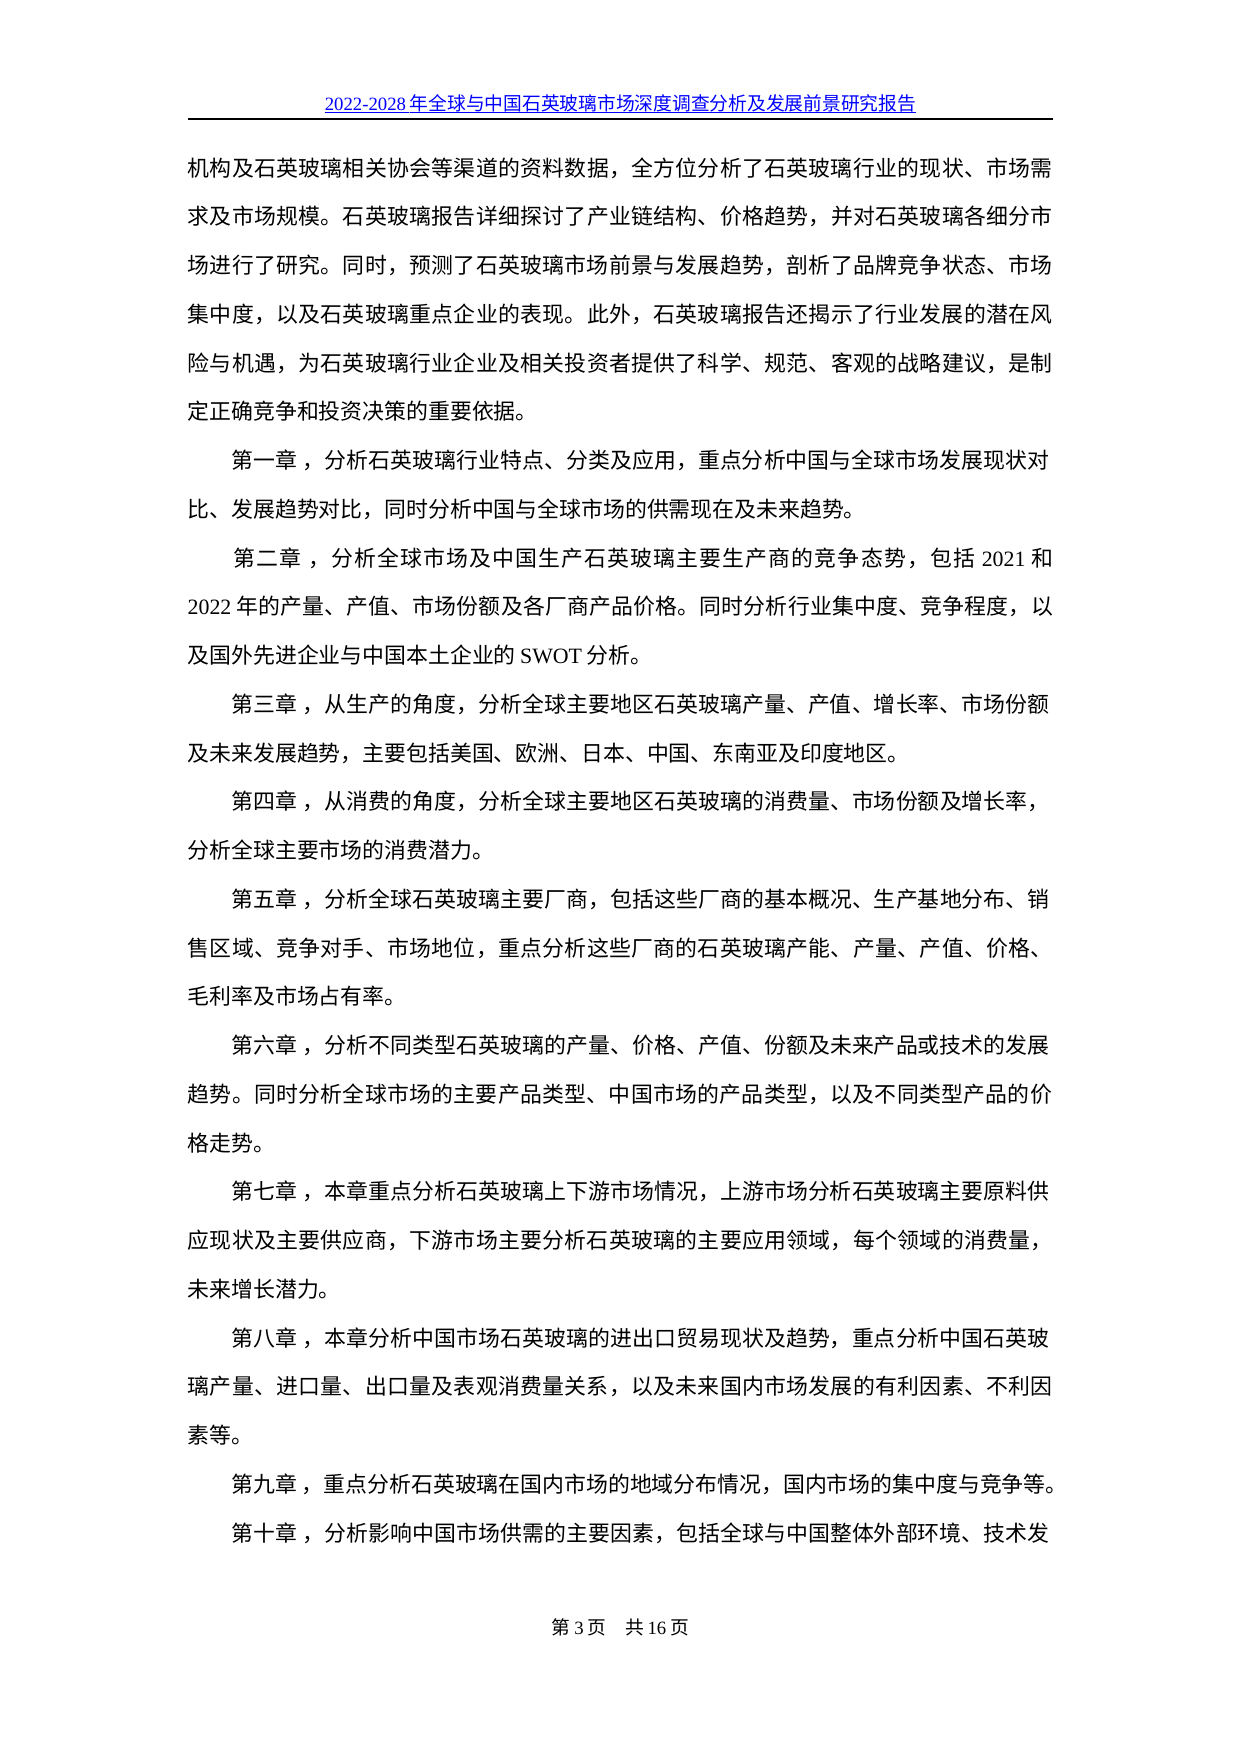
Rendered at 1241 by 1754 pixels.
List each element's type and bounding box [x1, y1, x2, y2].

text [187, 150, 1053, 1548]
